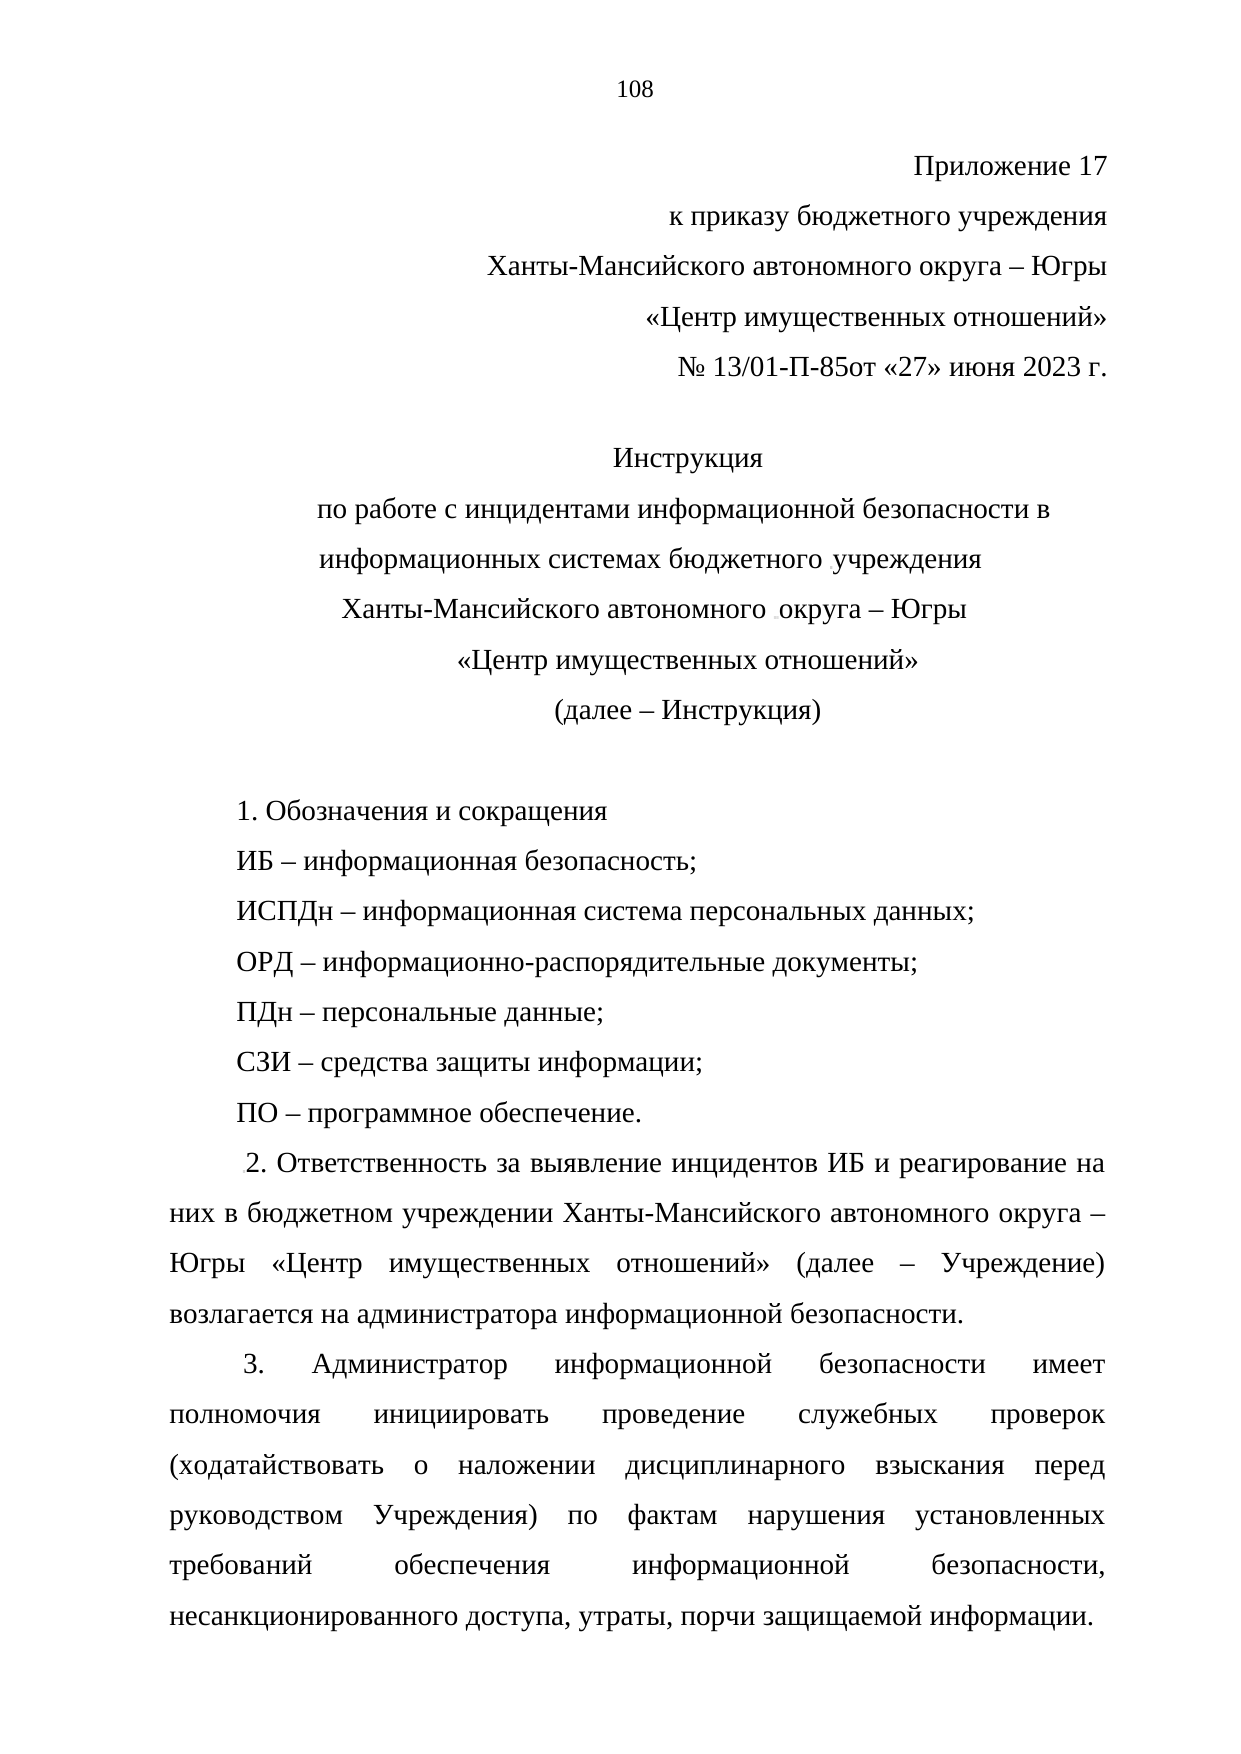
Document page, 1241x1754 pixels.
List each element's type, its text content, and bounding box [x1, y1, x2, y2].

text Приложение 17 [162, 148, 1107, 181]
text 2. Ответственность за выявление инцидентов ИБ и реагирование на них в бюджетном учреждении Ханты-Мансийского автономного округа – Югры «Центр имущественных отношений» (далее – Учреждение) возлагается на администратора информационной безопасности. [169, 1145, 1106, 1329]
text Инструкция [178, 441, 1100, 474]
text 1. Обозначения и сокращения [162, 793, 1107, 826]
text 3. Администратор информационной безопасности имеет полномочия инициировать проведение служебных проверок (ходатайствовать о наложении дисциплинарного взыскания перед руководством Учреждения) по фактам нарушения установленных требований обеспечения информационной безопасности, несанкционированного доступа, утраты, порчи защищаемой информации. [169, 1346, 1106, 1631]
text «Центр имущественных отношений» [178, 642, 1100, 675]
text ПО – программное обеспечение. [162, 1095, 1106, 1128]
text ОРД – информационно-распорядительные документы; [162, 944, 1106, 977]
text к приказу бюджетного учреждения [162, 198, 1107, 232]
text ПДн – персональные данные; [162, 994, 1106, 1028]
text (далее – Инструкция) [178, 692, 1100, 726]
text по работе с инцидентами информационной безопасности в информационных системах бюджетного учреждения Ханты-Мансийского автономного округа – Югры [202, 491, 1106, 625]
text ИБ – информационная безопасность; [162, 843, 1106, 877]
text ИСПДн – информационная система персональных данных; [162, 893, 1106, 927]
text «Центр имущественных отношений» [162, 299, 1107, 332]
text Ханты-Мансийского автономного округа – Югры [162, 248, 1107, 282]
text СЗИ – средства защиты информации; [162, 1044, 1106, 1078]
text № 13/01-П-85от «27» июня 2023 г. [162, 349, 1107, 382]
